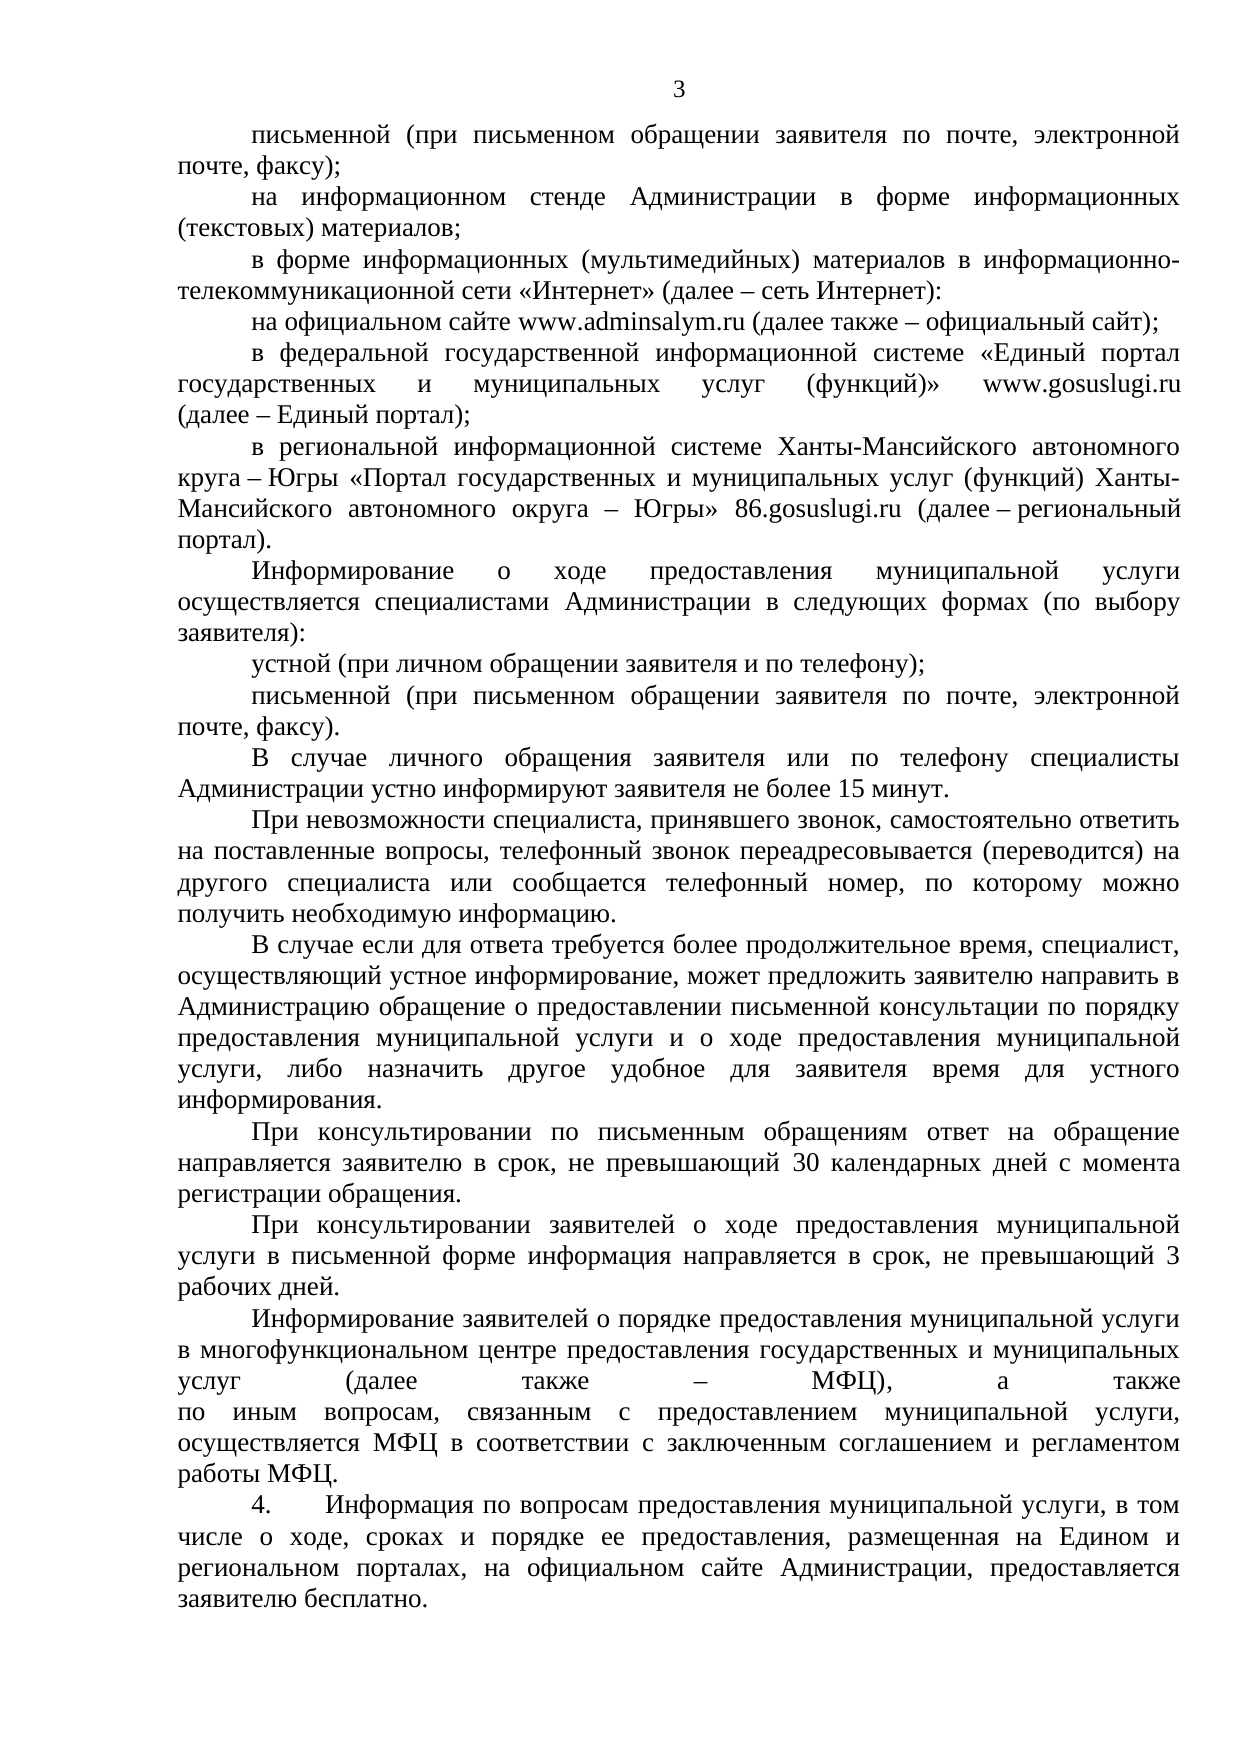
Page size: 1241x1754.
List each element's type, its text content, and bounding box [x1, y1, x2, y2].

text При консультировании по письменным обращениям ответ на обращение направляется заявителю в срок, не превышающий 30 календарных дней с момента регистрации обращения. [177, 1115, 1181, 1208]
text В случае личного обращения заявителя или по телефону специалисты Администрации устно информируют заявителя не более 15 минут. [177, 741, 1181, 803]
text на информационном стенде Администрации в форме информационных (текстовых) материалов; [177, 180, 1181, 243]
text в форме информационных (мультимедийных) материалов в информационно-телекоммуникационной сети «Интернет» (далее – сеть Интернет): [177, 243, 1181, 305]
list Информация по вопросам предоставления муниципальной услуги, в том числе о ходе, сроках и порядке ее предоставления, размещенная на Едином и региональном порталах, на официальном сайте Администрации, предоставляется заявителю бесплатно. [177, 1488, 1181, 1613]
text Информирование о ходе предоставления муниципальной услуги осуществляется специалистами Администрации в следующих формах (по выбору заявителя): [177, 554, 1181, 648]
text устной (при личном обращении заявителя и по телефону); [177, 648, 1181, 679]
text письменной (при письменном обращении заявителя по почте, электронной почте, факсу); [177, 118, 1181, 180]
text В случае если для ответа требуется более продолжительное время, специалист, осуществляющий устное информирование, может предложить заявителю направить в Администрацию обращение о предоставлении письменной консультации по порядку предоставления муниципальной услуги и о ходе предоставления муниципальной услуги, либо назначить другое удобное для заявителя время для устного информирования. [177, 928, 1181, 1115]
text в федеральной государственной информационной системе «Единый портал государственных и муниципальных услуг (функций)» www.gosuslugi.ru (далее – Единый портал); [177, 336, 1181, 429]
text При невозможности специалиста, принявшего звонок, самостоятельно ответить на поставленные вопросы, телефонный звонок переадресовывается (переводится) на другого специалиста или сообщается телефонный номер, по которому можно получить необходимую информацию. [177, 803, 1181, 928]
text письменной (при письменном обращении заявителя по почте, электронной почте, факсу). [177, 679, 1181, 741]
text Информирование заявителей о порядке предоставления муниципальной услуги в многофункциональном центре предоставления государственных и муниципальных услуг (далее также – МФЦ), а также по иным вопросам, связанным с предоставлением муниципальной услуги, осуществляется МФЦ в соответствии с заключенным соглашением и регламентом работы МФЦ. [177, 1302, 1181, 1488]
text в региональной информационной системе Ханты-Мансийского автономного круга – Югры «Портал государственных и муниципальных услуг (функций) Ханты-Мансийского автономного округа – Югры» 86.gosuslugi.ru (далее – региональный портал). [177, 429, 1181, 554]
text на официальном сайте www.adminsalym.ru (далее также – официальный сайт); [177, 305, 1181, 336]
text При консультировании заявителей о ходе предоставления муниципальной услуги в письменной форме информация направляется в срок, не превышающий 3 рабочих дней. [177, 1208, 1181, 1302]
